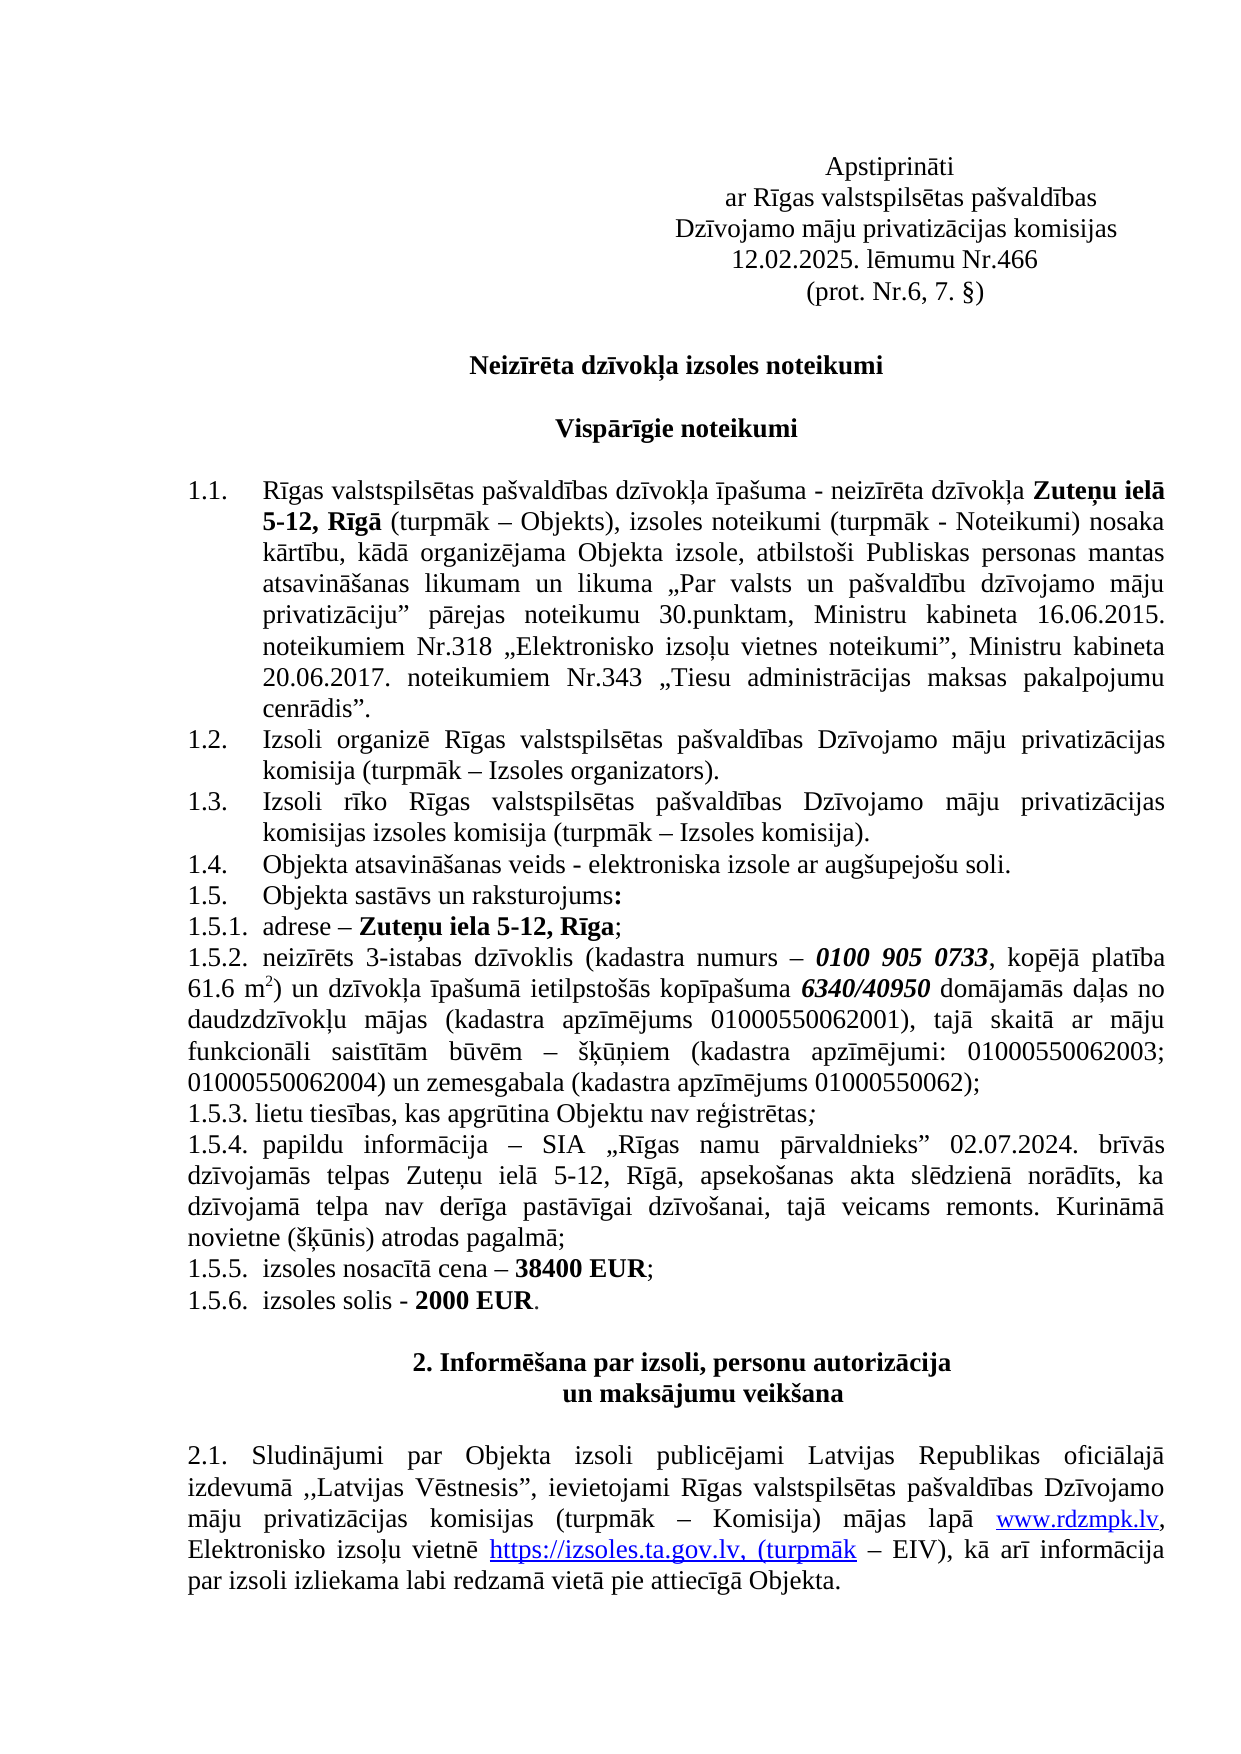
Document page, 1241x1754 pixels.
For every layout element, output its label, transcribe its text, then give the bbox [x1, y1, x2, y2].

text 1.5.3. lietu tiesības, kas apgrūtina Objektu nav reģistrētas; [187, 1097, 1165, 1128]
list Izsoli rīko Rīgas valstspilsētas pašvaldības Dzīvojamo māju privatizācijas komisijas izsoles komisija (turpmāk – Izsoles komisija). [187, 785, 1165, 848]
text Apstiprināti [825, 150, 1165, 181]
text 1.5.2. neizīrēts 3-istabas dzīvoklis (kadastra numurs – 0100 905 0733, kopējā platība 61.6 m2) un dzīvokļa īpašumā ietilpstošās kopīpašuma 6340/40950 domājamās daļas no daudzdzīvokļu mājas (kadastra apzīmējums 01000550062001), tajā skaitā ar māju funkcionāli saistītām būvēm – šķūņiem (kadastra apzīmējumi: 01000550062003; 01000550062004) un zemesgabala (kadastra apzīmējums 01000550062); [187, 941, 1165, 1097]
text 1.5.5. izsoles nosacītā cena – 38400 EUR; [187, 1253, 1165, 1284]
title Vispārīgie noteikumi [187, 412, 1165, 443]
text Dzīvojamo māju privatizācijas komisijas [600, 212, 1165, 243]
text (prot. Nr.6, 7. §) [731, 274, 1165, 306]
text 1.5.1. adrese – Zuteņu iela 5-12, Rīga; [187, 910, 1165, 941]
list Izsoli organizē Rīgas valstspilsētas pašvaldības Dzīvojamo māju privatizācijas komisija (turpmāk – Izsoles organizators). [187, 723, 1165, 785]
text 1.4. Objekta atsavināšanas veids - elektroniska izsole ar augšupejošu soli. [187, 848, 1165, 879]
text 1.5.4. papildu informācija – SIA „Rīgas namu pārvaldnieks” 02.07.2024. brīvās dzīvojamās telpas Zuteņu ielā 5-12, Rīgā, apsekošanas akta slēdzienā norādīts, ka dzīvojamā telpa nav derīga pastāvīgai dzīvošanai, tajā veicams remonts. Kurināmā novietne (šķūnis) atrodas pagalmā; [187, 1128, 1165, 1253]
text ar Rīgas valstspilsētas pašvaldības [562, 181, 1165, 212]
text un maksājumu veikšana [487, 1377, 1165, 1408]
text 1.5. Objekta sastāvs un raksturojums: [187, 879, 1165, 910]
list 2. Informēšana par izsoli, personu autorizācija [384, 1346, 1165, 1377]
text 1.5.6. izsoles solis - 2000 EUR. [187, 1284, 1165, 1315]
list Rīgas valstspilsētas pašvaldības dzīvokļa īpašuma - neizīrēta dzīvokļa Zuteņu ielā 5-12, Rīgā (turpmāk – Objekts), izsoles noteikumi (turpmāk - Noteikumi) nosaka kārtību, kādā organizējama Objekta izsole, atbilstoši Publiskas personas mantas atsavināšanas likumam un likuma „Par valsts un pašvaldību dzīvojamo māju privatizāciju” pārejas noteikumu 30.punktam, Ministru kabineta 16.06.2015. noteikumiem Nr.318 „Elektronisko izsoļu vietnes noteikumi”, Ministru kabineta 20.06.2017. noteikumiem Nr.343 „Tiesu administrācijas maksas pakalpojumu cenrādis”. [187, 474, 1165, 723]
title Neizīrēta dzīvokļa izsoles noteikumi [187, 349, 1165, 381]
text 2.1. Sludinājumi par Objekta izsoli publicējami Latvijas Republikas oficiālajā izdevumā ,,Latvijas Vēstnesis”, ievietojami Rīgas valstspilsētas pašvaldības Dzīvojamo māju privatizācijas komisijas (turpmāk – Komisija) mājas lapā www.rdzmpk.lv, Elektronisko izsoļu vietnē https://izsoles.ta.gov.lv, (turpmāk – EIV), kā arī informācija par izsoli izliekama labi redzamā vietā pie attiecīgā Objekta. [187, 1439, 1165, 1595]
text 12.02.2025. lēmumu Nr.466 [656, 243, 1165, 274]
